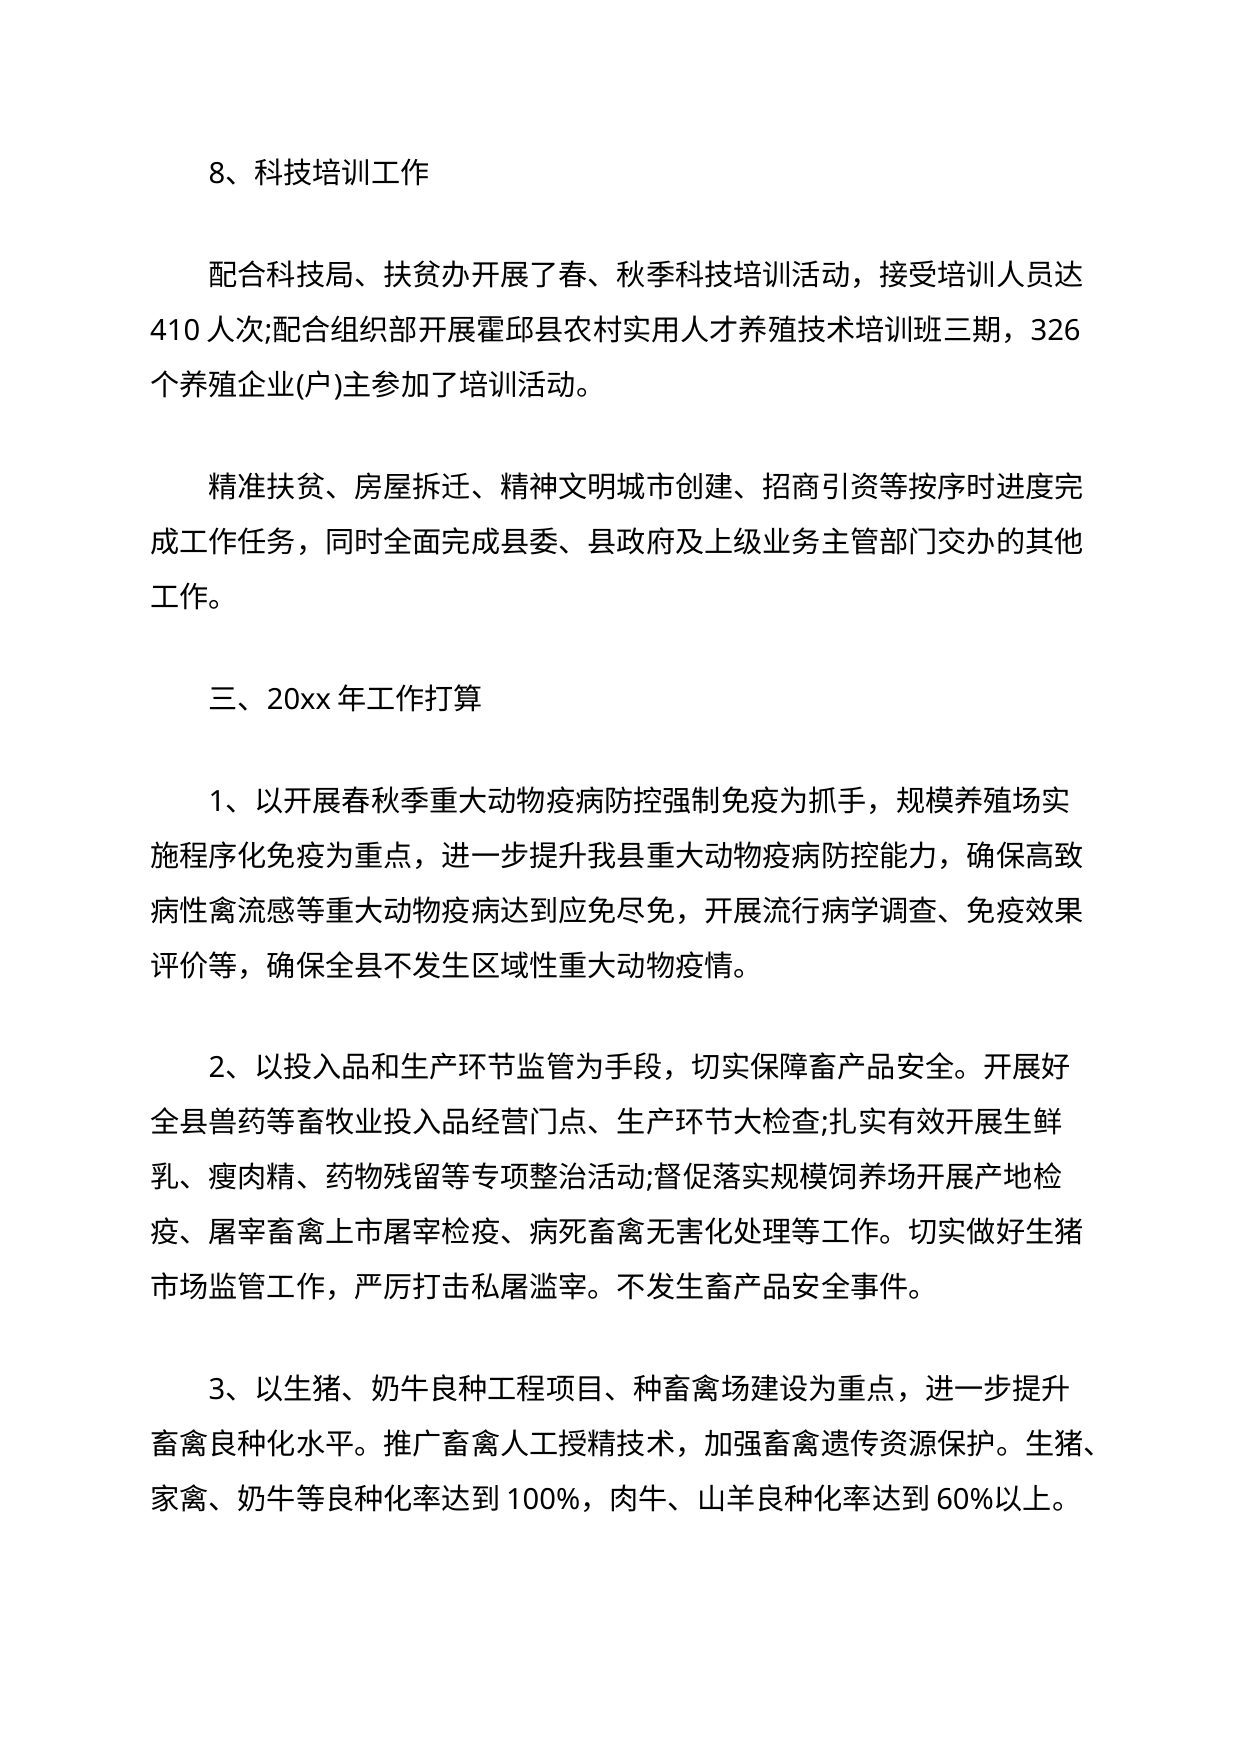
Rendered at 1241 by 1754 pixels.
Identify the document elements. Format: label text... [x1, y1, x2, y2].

text 1、以开展春秋季重大动物疫病防控强制免疫为抓手，规模养殖场实施程序化免疫为重点，进一步提升我县重大动物疫病防控能力，确保高致病性禽流感等重大动物疫病达到应免尽免，开展流行病学调查、免疫效果评价等，确保全县不发生区域性重大动物疫情。 [150, 777, 1090, 984]
text 3、以生猪、奶牛良种工程项目、种畜禽场建设为重点，进一步提升畜禽良种化水平。推广畜禽人工授精技术，加强畜禽遗传资源保护。生猪、家禽、奶牛等良种化率达到100%，肉牛、山羊良种化率达到60%以上。 [150, 1366, 1090, 1518]
text 精准扶贫、房屋拆迁、精神文明城市创建、招商引资等按序时进度完成工作任务，同时全面完成县委、县政府及上级业务主管部门交办的其他工作。 [150, 464, 1090, 616]
text 配合科技局、扶贫办开展了春、秋季科技培训活动，接受培训人员达410人次;配合组织部开展霍邱县农村实用人才养殖技术培训班三期，326个养殖企业(户)主参加了培训活动。 [150, 252, 1090, 404]
text 三、20xx年工作打算 [150, 675, 1090, 718]
text 8、科技培训工作 [150, 150, 1090, 192]
text 2、以投入品和生产环节监管为手段，切实保障畜产品安全。开展好全县兽药等畜牧业投入品经营门点、生产环节大检查;扎实有效开展生鲜乳、瘦肉精、药物残留等专项整治活动;督促落实规模饲养场开展产地检疫、屠宰畜禽上市屠宰检疫、病死畜禽无害化处理等工作。切实做好生猪市场监管工作，严厉打击私屠滥宰。不发生畜产品安全事件。 [150, 1044, 1090, 1306]
